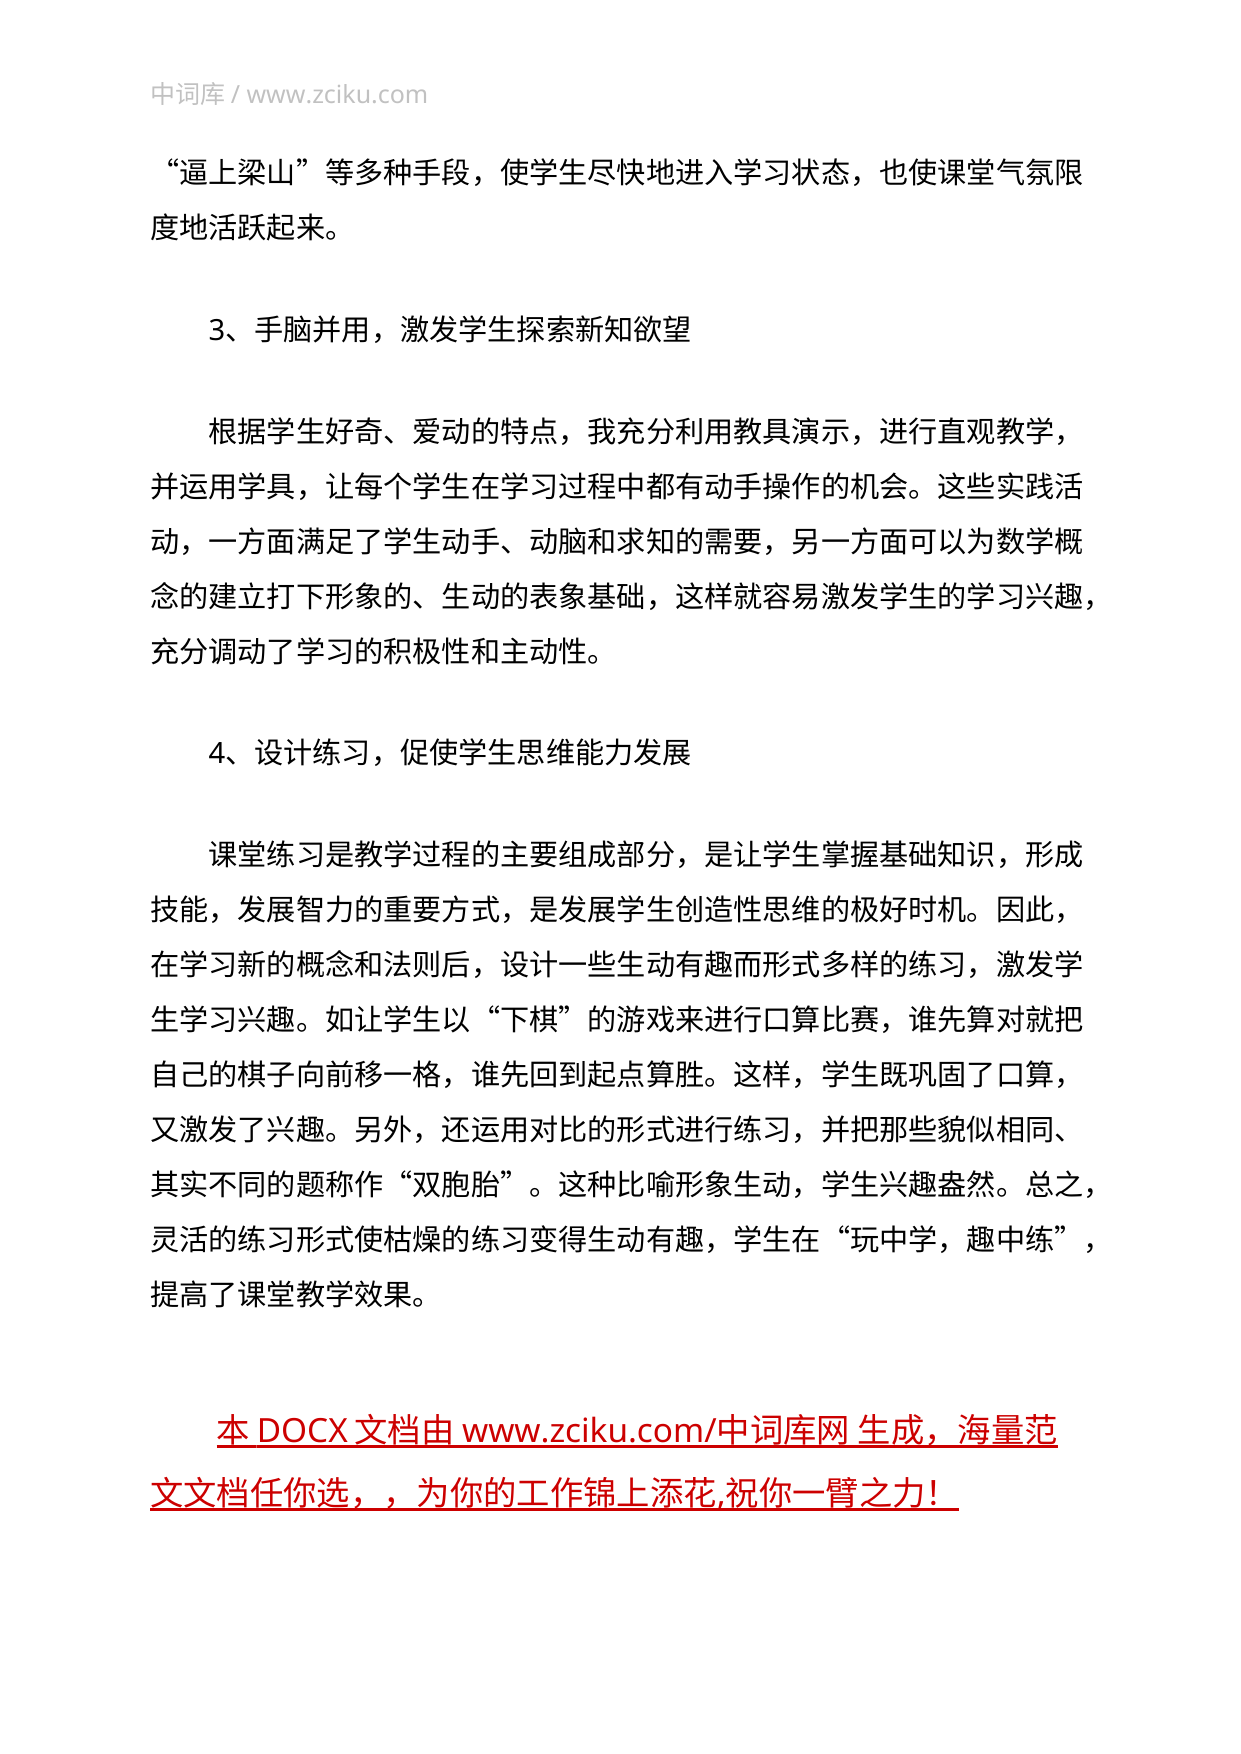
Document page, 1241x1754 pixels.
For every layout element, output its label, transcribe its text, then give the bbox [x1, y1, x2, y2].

text 4、设计练习，促使学生思维能力发展 [150, 730, 1090, 772]
text 课堂练习是教学过程的主要组成部分，是让学生掌握基础知识，形成技能，发展智力的重要方式，是发展学生创造性思维的极好时机。因此，在学习新的概念和法则后，设计一些生动有趣而形式多样的练习，激发学生学习兴趣。如让学生以“下棋”的游戏来进行口算比赛，谁先算对就把自己的棋子向前移一格，谁先回到起点算胜。这样，学生既巩固了口算，又激发了兴趣。另外，还运用对比的形式进行练习，并把那些貌似相同、其实不同的题称作“双胞胎”。这种比喻形象生动，学生兴趣盎然。总之，灵活的练习形式使枯燥的练习变得生动有趣，学生在“玩中学，趣中练”，提高了课堂教学效果。 [150, 832, 1090, 1313]
text 根据学生好奇、爱动的特点，我充分利用教具演示，进行直观教学，并运用学具，让每个学生在学习过程中都有动手操作的机会。这些实践活动，一方面满足了学生动手、动脑和求知的需要，另一方面可以为数学概念的建立打下形象的、生动的表象基础，这样就容易激发学生的学习兴趣，充分调动了学习的积极性和主动性。 [150, 409, 1090, 671]
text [150, 150, 1090, 247]
text 3、手脑并用，激发学生探索新知欲望 [150, 307, 1090, 349]
text 本DOCX文档由 www.zciku.com/中词库网 生成，海量范文文档任你选，，为你的工作锦上添花,祝你一臂之力！ [150, 1404, 1090, 1515]
